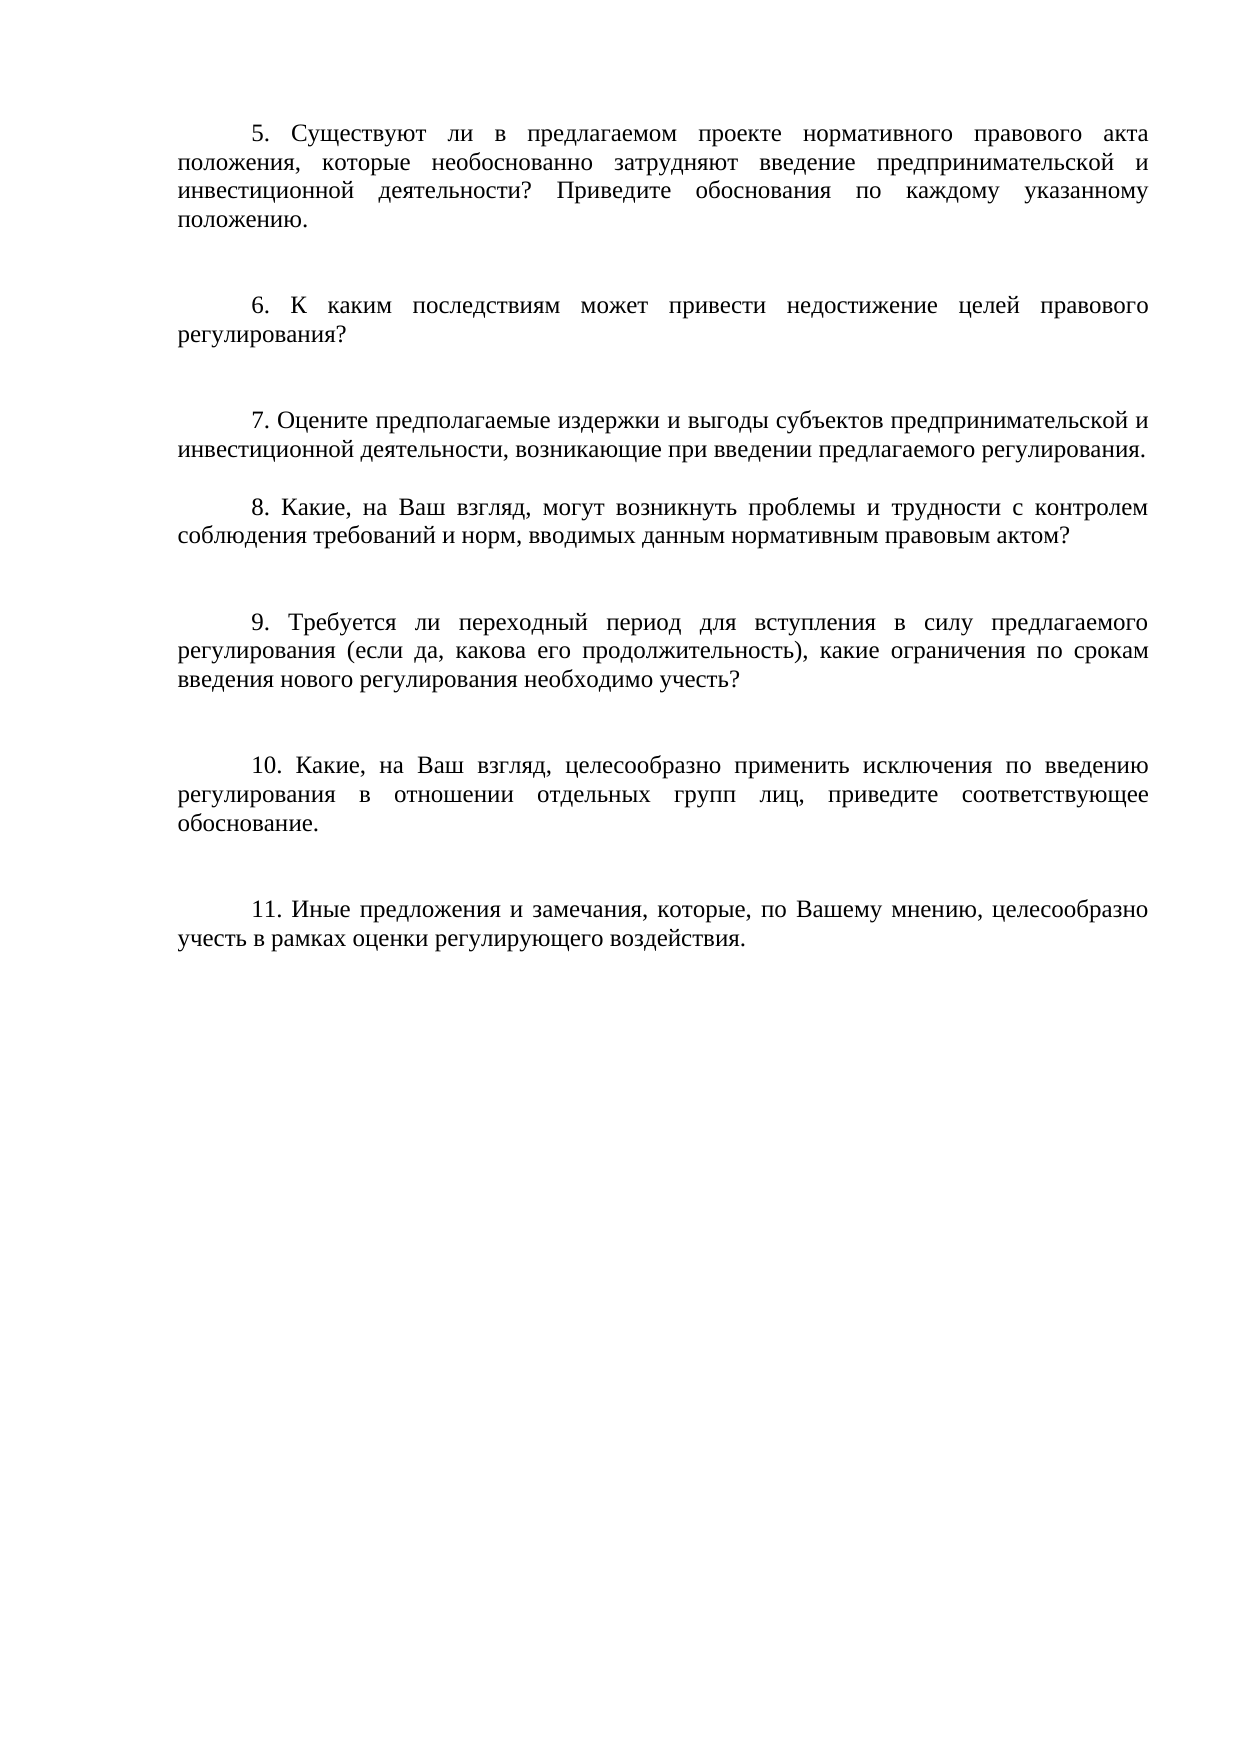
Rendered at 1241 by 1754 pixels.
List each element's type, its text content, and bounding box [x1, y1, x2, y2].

text 10. Какие, на Ваш взгляд, целесообразно применить исключения по введению регулирования в отношении отдельных групп лиц, приведите соответствующее обоснование. [177, 751, 1149, 837]
text 5. Существуют ли в предлагаемом проекте нормативного правового акта положения, которые необоснованно затрудняют введение предпринимательской и инвестиционной деятельности? Приведите обоснования по каждому указанному положению. [177, 118, 1149, 233]
text 9. Требуется ли переходный период для вступления в силу предлагаемого регулирования (если да, какова его продолжительность), какие ограничения по срокам введения нового регулирования необходимо учесть? [177, 607, 1149, 693]
text 8. Какие, на Ваш взгляд, могут возникнуть проблемы и трудности с контролем соблюдения требований и норм, вводимых данным нормативным правовым актом? [177, 492, 1149, 549]
text 7. Оцените предполагаемые издержки и выгоды субъектов предпринимательской и инвестиционной деятельности, возникающие при введении предлагаемого регулирования. [177, 406, 1149, 463]
text 11. Иные предложения и замечания, которые, по Вашему мнению, целесообразно учесть в рамках оценки регулирующего воздействия. [177, 894, 1149, 952]
text 6. К каким последствиям может привести недостижение целей правового регулирования? [177, 291, 1149, 348]
